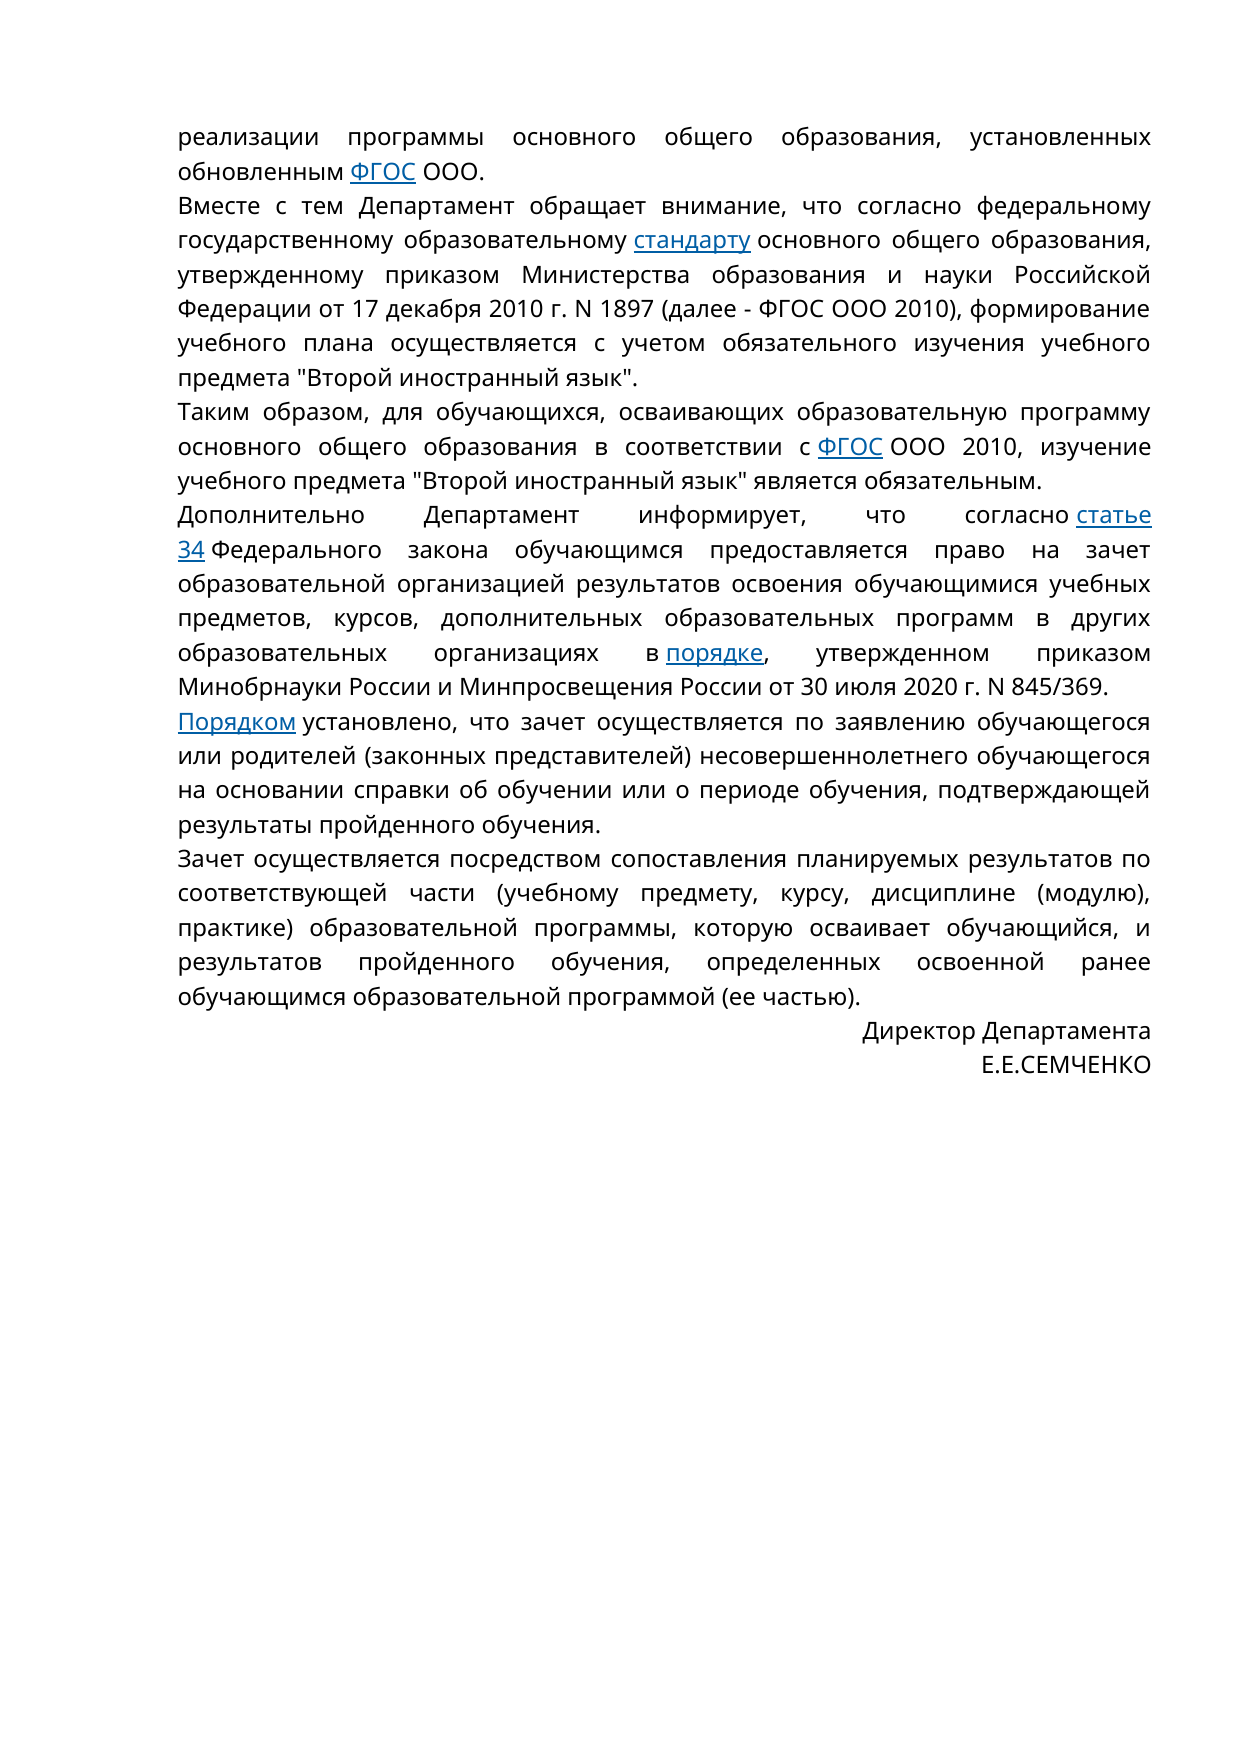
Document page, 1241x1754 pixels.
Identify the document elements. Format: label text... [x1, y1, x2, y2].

text Порядком установлено, что зачет осуществляется по заявлению обучающегося или родителей (законных представителей) несовершеннолетнего обучающегося на основании справки об обучении или о периоде обучения, подтверждающей результаты пройденного обучения. [177, 702, 1152, 840]
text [177, 118, 1152, 187]
text Зачет осуществляется посредством сопоставления планируемых результатов по соответствующей части (учебному предмету, курсу, дисциплине (модулю), практике) образовательной программы, которую осваивает обучающийся, и результатов пройденного обучения, определенных освоенной ранее обучающимся образовательной программой (ее частью). [177, 840, 1152, 1012]
text Дополнительно Департамент информирует, что согласно статье 34 Федерального закона обучающимся предоставляется право на зачет образовательной организацией результатов освоения обучающимися учебных предметов, курсов, дополнительных образовательных программ в других образовательных организациях в порядке, утвержденном приказом Минобрнауки России и Минпросвещения России от 30 июля 2020 г. N 845/369. [177, 496, 1152, 702]
text Таким образом, для обучающихся, осваивающих образовательную программу основного общего образования в соответствии с ФГОС ООО 2010, изучение учебного предмета "Второй иностранный язык" является обязательным. [177, 393, 1152, 496]
text Директор Департамента [177, 1012, 1152, 1046]
text Е.Е.СЕМЧЕНКО [177, 1046, 1152, 1081]
text Вместе с тем Департамент обращает внимание, что согласно федеральному государственному образовательному стандарту основного общего образования, утвержденному приказом Министерства образования и науки Российской Федерации от 17 декабря 2010 г. N 1897 (далее - ФГОС ООО 2010), формирование учебного плана осуществляется с учетом обязательного изучения учебного предмета "Второй иностранный язык". [177, 187, 1152, 393]
